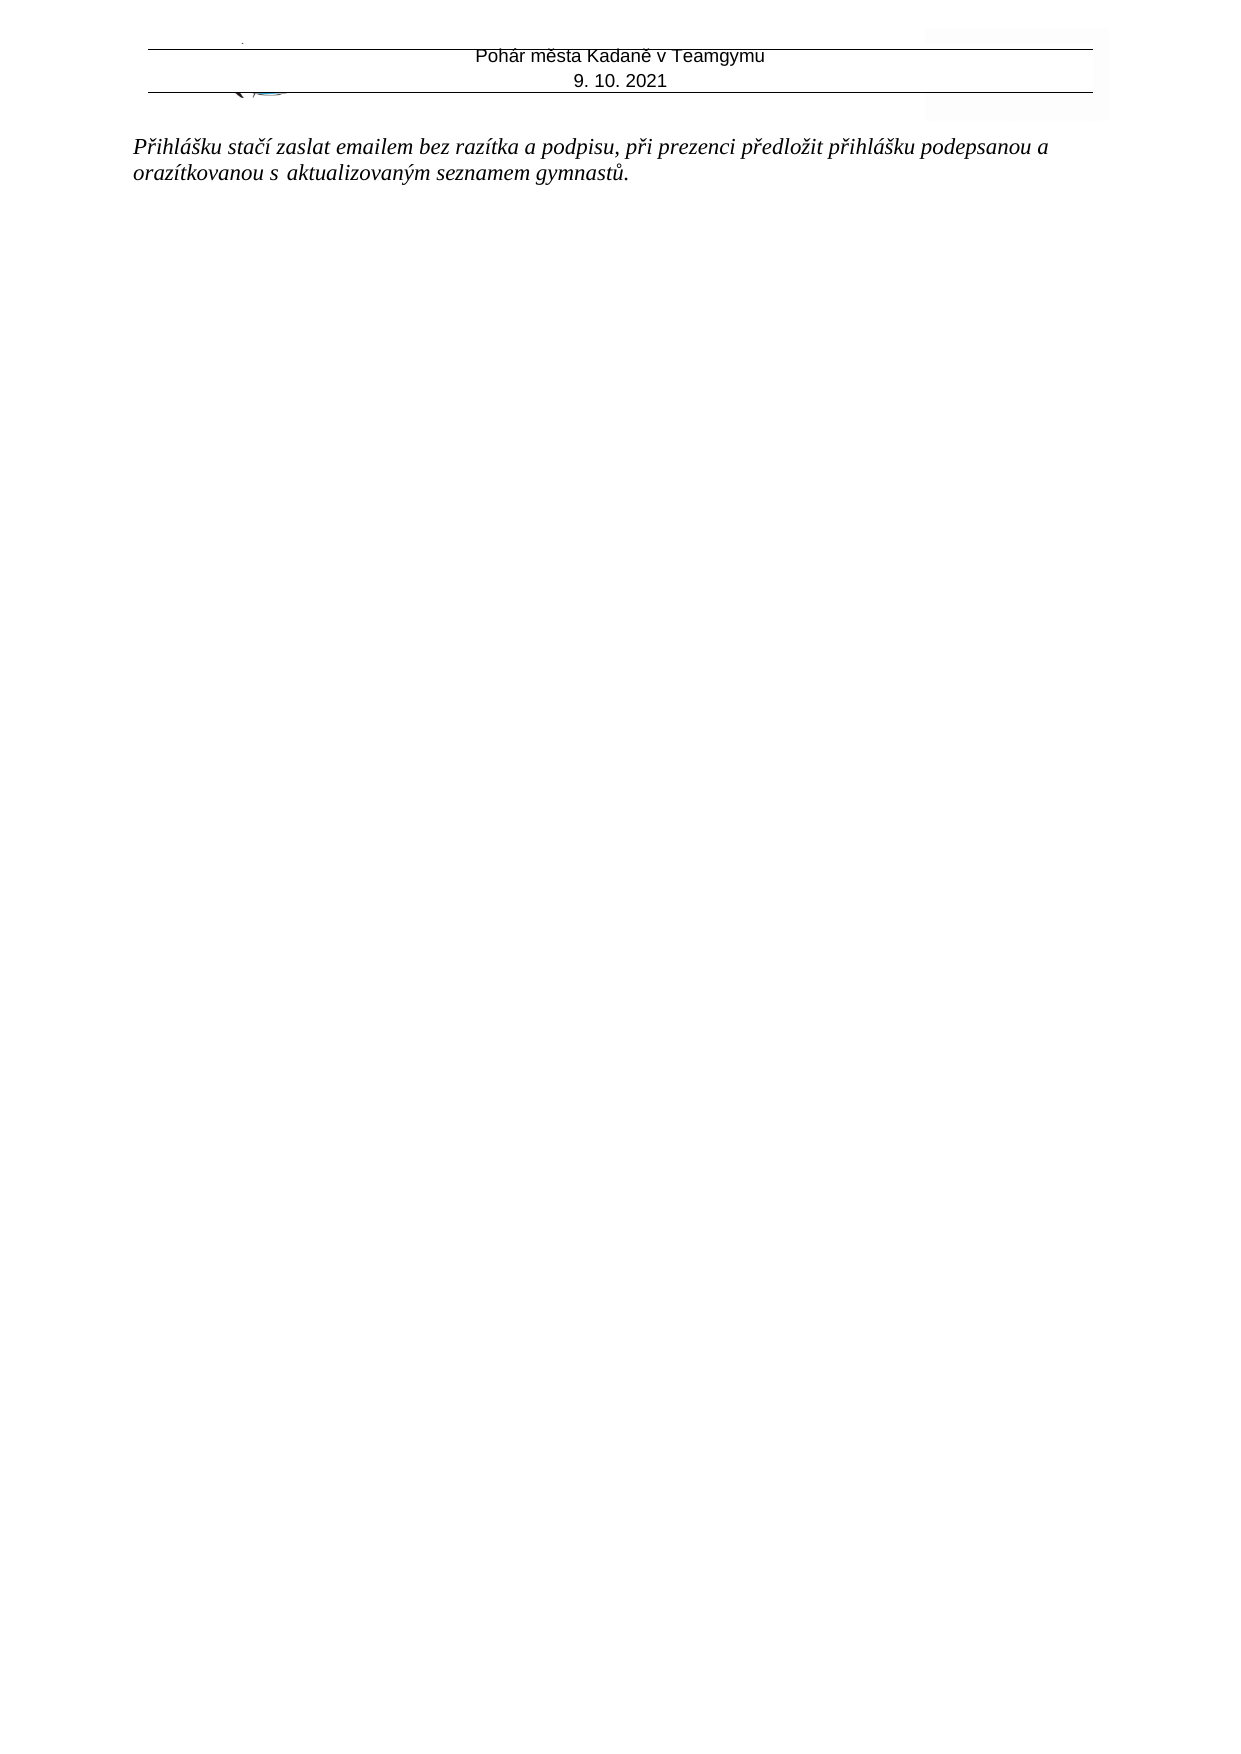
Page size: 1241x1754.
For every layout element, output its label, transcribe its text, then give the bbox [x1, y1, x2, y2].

text Přihlášku stačí zaslat emailem bez razítka a podpisu, při prezenci předložit přihlášku podepsanou a orazítkovanou s aktualizovaným seznamem gymnastů. [133, 133, 1093, 186]
picture [925, 28, 1109, 121]
picture [150, 93, 300, 98]
